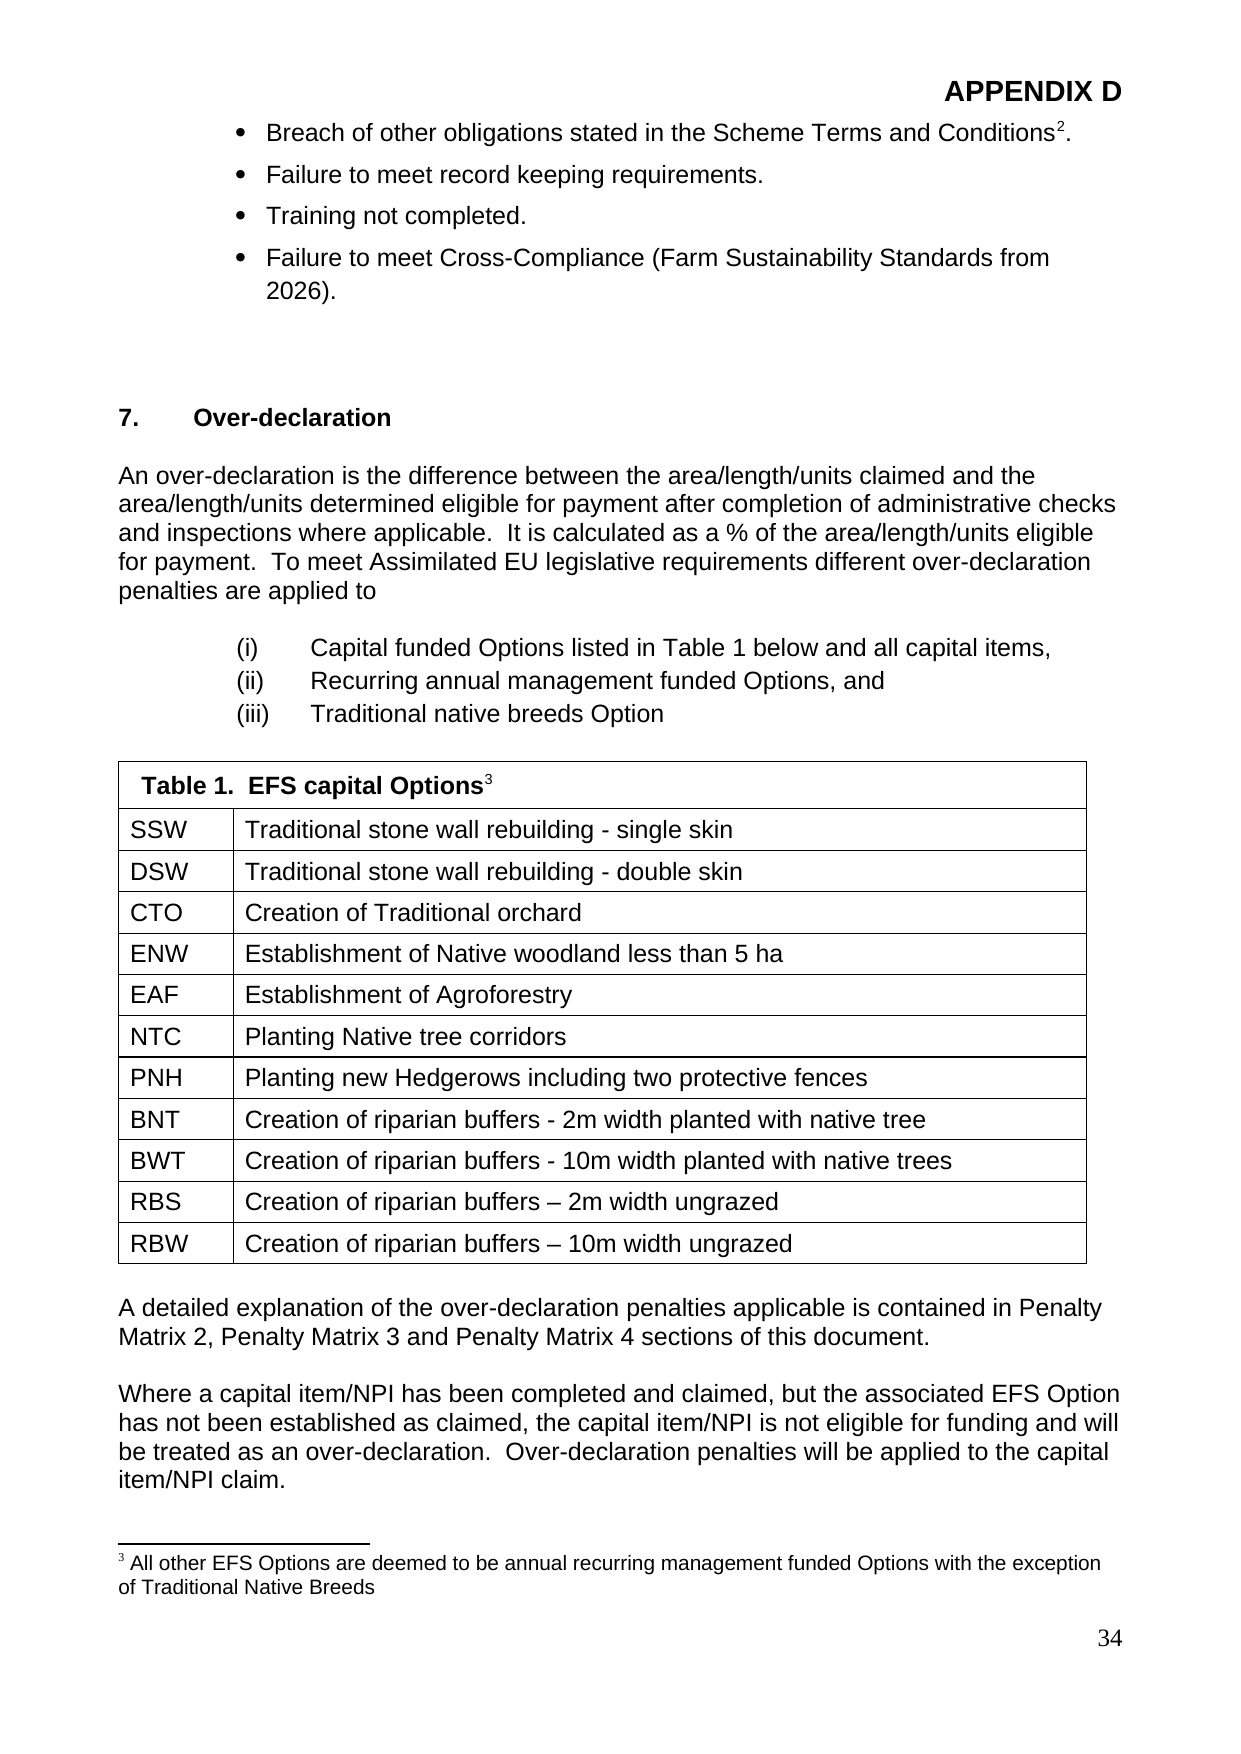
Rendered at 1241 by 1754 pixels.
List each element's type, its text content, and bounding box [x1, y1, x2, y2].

table_cell PNH [119, 1058, 233, 1098]
text Where a capital item/NPI has been completed and claimed, but the associated EFS Option has not been established as claimed, the capital item/NPI is not eligible for funding and will be treated as an over-declaration. Over-declaration penalties will be applied to the capital item/NPI claim. [118, 1379, 1122, 1494]
table_cell Traditional stone wall rebuilding - double skin [234, 851, 1086, 891]
table_cell Planting Native tree corridors [234, 1016, 1086, 1056]
list Capital funded Options listed in Table 1 below and all capital items, [236, 633, 1122, 662]
text An over-declaration is the difference between the area/length/units claimed and the area/length/units determined eligible for payment after completion of administrative checks and inspections where applicable. It is calculated as a % of the area/length/units eligible for payment. To meet Assimilated EU legislative requirements different over-declaration penalties are applied to [118, 461, 1122, 604]
list Training not completed. [236, 201, 1122, 230]
table_cell Creation of riparian buffers - 2m width planted with native tree [234, 1099, 1086, 1139]
table_cell Planting new Hedgerows including two protective fences [234, 1058, 1086, 1098]
table_cell Traditional stone wall rebuilding - single skin [234, 809, 1086, 850]
table_cell Creation of riparian buffers - 10m width planted with native trees [234, 1140, 1086, 1181]
text A detailed explanation of the over-declaration penalties applicable is contained in Penalty Matrix 2, Penalty Matrix 3 and Penalty Matrix 4 sections of this document. [118, 1293, 1122, 1351]
table_cell BWT [119, 1140, 233, 1181]
table_cell ENW [119, 934, 233, 974]
list Recurring annual management funded Options, and [236, 666, 1122, 695]
table_cell Creation of Traditional orchard [234, 892, 1086, 932]
list Breach of other obligations stated in the Scheme Terms and Conditions2. [236, 118, 1122, 147]
table_cell Creation of riparian buffers – 10m width ungrazed [234, 1223, 1086, 1263]
list Failure to meet record keeping requirements. [236, 159, 1122, 188]
table_cell RBS [119, 1182, 233, 1222]
table_cell BNT [119, 1099, 233, 1139]
table_cell CTO [119, 892, 233, 932]
list Traditional native breeds Option [236, 699, 1122, 728]
table_cell Creation of riparian buffers – 2m width ungrazed [234, 1182, 1086, 1222]
table_cell EAF [119, 975, 233, 1015]
text 7. Over-declaration [118, 403, 1122, 432]
table_header [119, 762, 1086, 808]
table_cell NTC [119, 1016, 233, 1056]
table_cell DSW [119, 851, 233, 891]
table_cell RBW [119, 1223, 233, 1263]
table_cell Establishment of Native woodland less than 5 ha [234, 934, 1086, 974]
list Failure to meet Cross-Compliance (Farm Sustainability Standards from 2026). [236, 242, 1122, 304]
table_cell SSW [119, 809, 233, 850]
table_cell Establishment of Agroforestry [234, 975, 1086, 1015]
